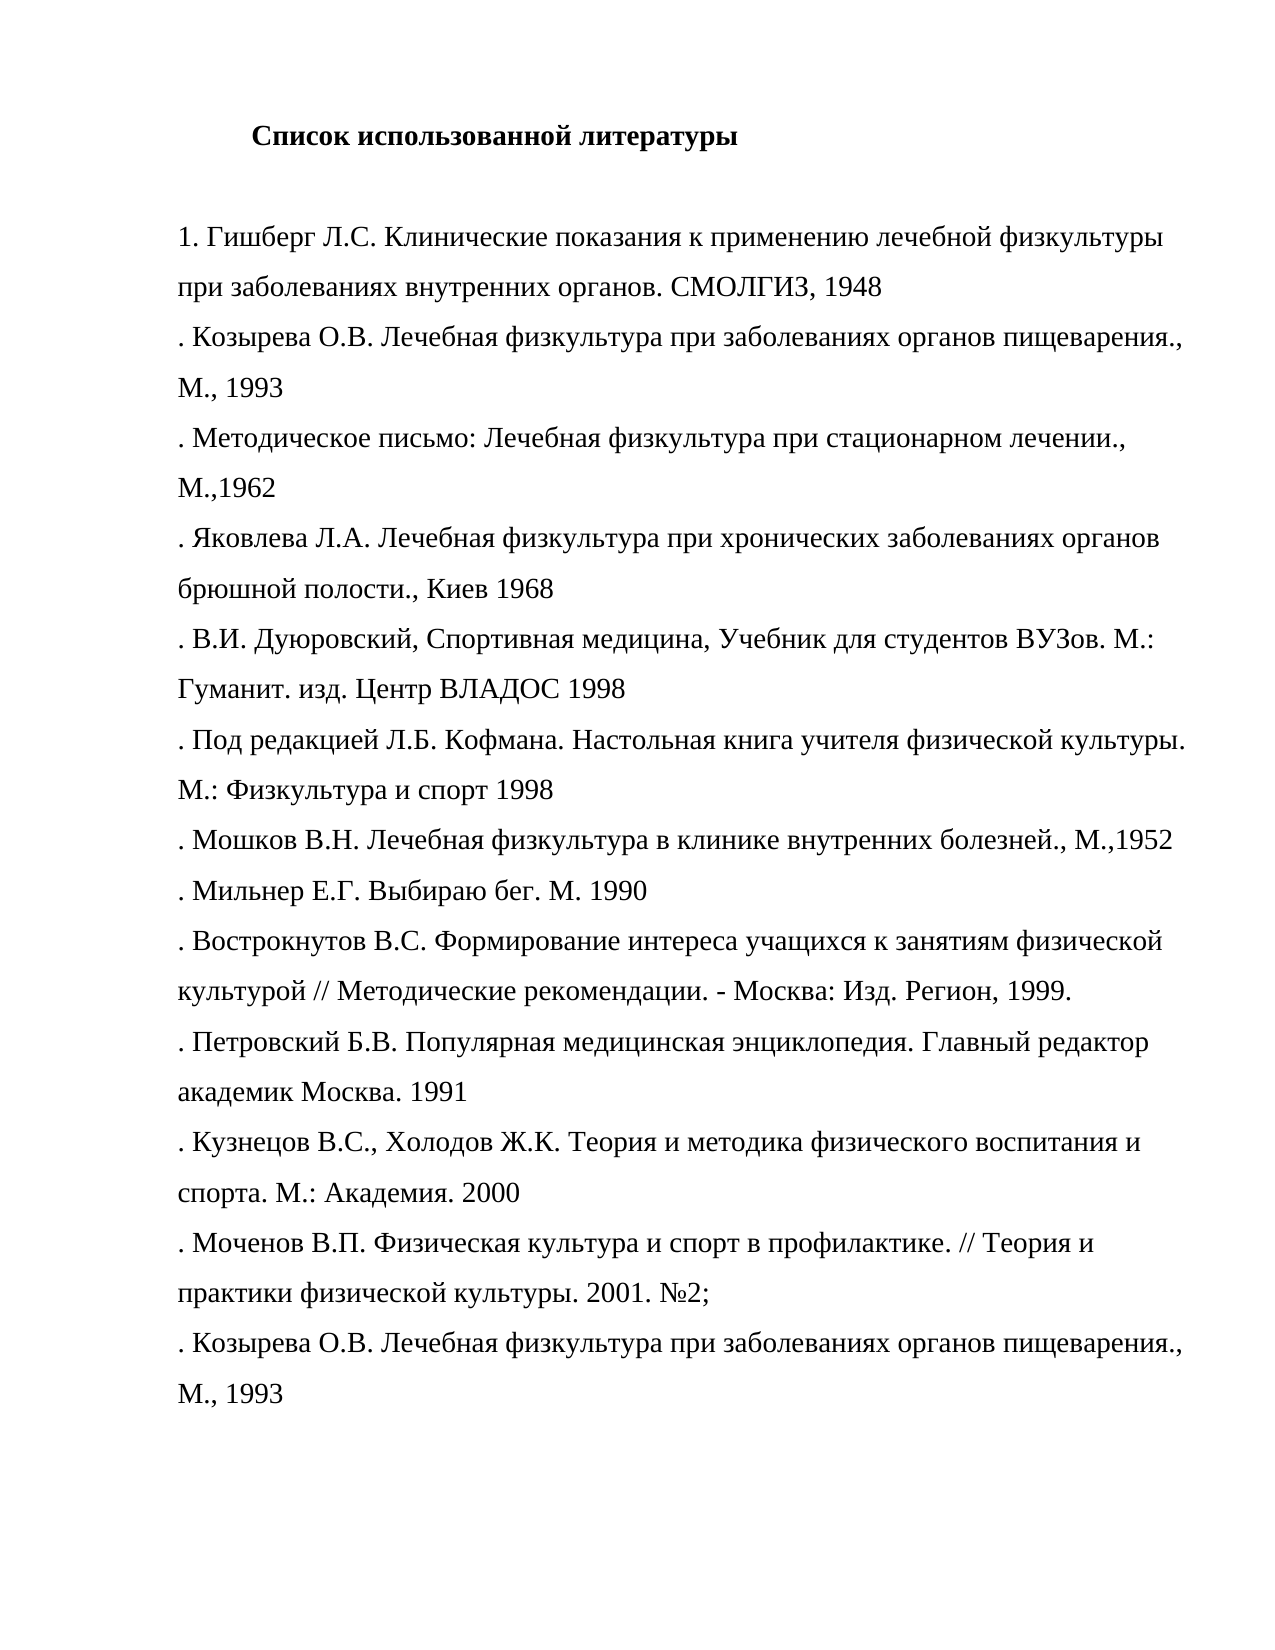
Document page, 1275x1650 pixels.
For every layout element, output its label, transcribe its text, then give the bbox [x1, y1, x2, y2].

text . Под редакцией Л.Б. Кофмана. Настольная книга учителя физической культуры. М.: Физкультура и спорт 1998 [177, 722, 1186, 806]
text . Петровский Б.В. Популярная медицинская энциклопедия. Главный редактор академик Москва. 1991 [177, 1024, 1186, 1108]
text . Методическое письмо: Лечебная физкультура при стационарном лечении., М.,1962 [177, 420, 1186, 504]
text . Козырева О.В. Лечебная физкультура при заболеваниях органов пищеварения., М., 1993 [177, 319, 1186, 403]
text . Козырева О.В. Лечебная физкультура при заболеваниях органов пищеварения., М., 1993 [177, 1326, 1186, 1409]
text . Моченов В.П. Физическая культура и спорт в профилактике. // Теория и практики физической культуры. 2001. №2; [177, 1225, 1186, 1309]
text . Мильнер Е.Г. Выбираю бег. М. 1990 [177, 873, 1186, 906]
text . Вострокнутов В.С. Формирование интереса учащихся к занятиям физической культурой // Методические рекомендации. - Москва: Изд. Регион, 1999. [177, 923, 1186, 1007]
text . Кузнецов В.С., Холодов Ж.К. Теория и методика физического воспитания и спорта. М.: Академия. 2000 [177, 1124, 1186, 1208]
text . Яковлева Л.А. Лечебная физкультура при хронических заболеваниях органов брюшной полости., Киев 1968 [177, 521, 1186, 604]
text . В.И. Дуюровский, Спортивная медицина, Учебник для студентов ВУЗов. М.: Гуманит. изд. Центр ВЛАДОС 1998 [177, 621, 1186, 705]
text 1. Гишберг Л.С. Клинические показания к применению лечебной физкультуры при заболеваниях внутренних органов. СМОЛГИЗ, 1948 [177, 219, 1186, 303]
text Список использованной литературы [177, 118, 1186, 152]
text . Мошков В.Н. Лечебная физкультура в клинике внутренних болезней., М.,1952 [177, 822, 1186, 856]
